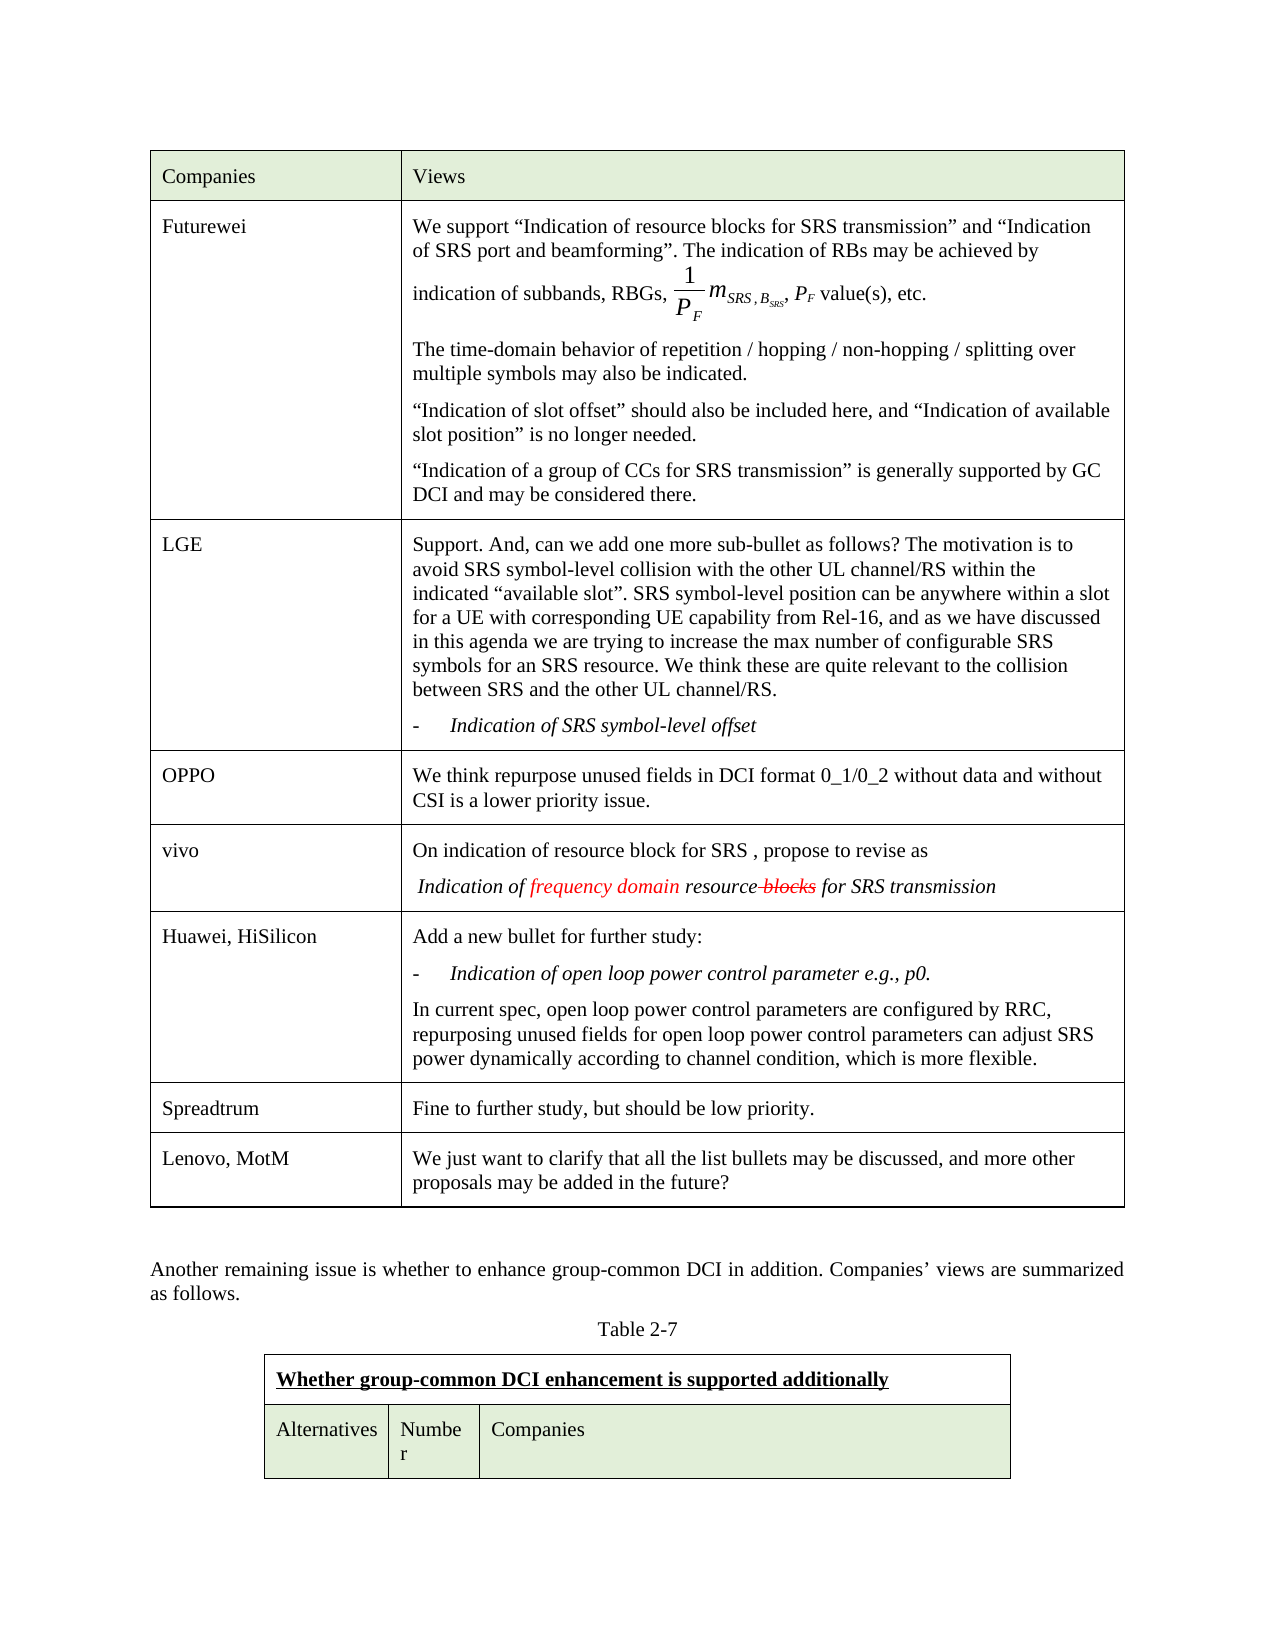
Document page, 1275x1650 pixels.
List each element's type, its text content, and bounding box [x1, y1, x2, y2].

table_header Views [402, 151, 1124, 200]
table_cell Spreadtrum [151, 1083, 401, 1132]
table_cell Companies [480, 1405, 1010, 1478]
table_cell Alternatives [265, 1405, 388, 1478]
table_cell Add a new bullet for further study: Indication of open loop power control parameter e.g., p0. In current spec, open loop power control parameters are configured by RRC, repurposing unused fields for open loop power control parameters can adjust SRS power dynamically according to channel condition, which is more flexible. [402, 912, 1124, 1082]
table_cell We just want to clarify that all the list bullets may be discussed, and more other proposals may be added in the future? [402, 1133, 1124, 1206]
table_cell Support. And, can we add one more sub-bullet as follows? The motivation is to avoid SRS symbol-level collision with the other UL channel/RS within the indicated “available slot”. SRS symbol-level position can be anywhere within a slot for a UE with corresponding UE capability from Rel-16, and as we have discussed in this agenda we are trying to increase the max number of configurable SRS symbols for an SRS resource. We think these are quite relevant to the collision between SRS and the other UL channel/RS. Indication of SRS symbol-level offset [402, 520, 1124, 750]
table_cell We support “Indication of resource blocks for SRS transmission” and “Indication of SRS port and beamforming”. The indication of RBs may be achieved by indication of subbands, RBGs, , PF value(s), etc. The time-domain behavior of repetition / hopping / non-hopping / splitting over multiple symbols may also be indicated. “Indication of slot offset” should also be included here, and “Indication of available slot position” is no longer needed. “Indication of a group of CCs for SRS transmission” is generally supported by GC DCI and may be considered there. [402, 201, 1124, 519]
table_cell LGE [151, 520, 401, 750]
table_cell Lenovo, MotM [151, 1133, 401, 1206]
table_header Companies [151, 151, 401, 200]
table_cell Fine to further study, but should be low priority. [402, 1083, 1124, 1132]
table_cell Futurewei [151, 201, 401, 519]
table_cell On indication of resource block for SRS , propose to revise as Indication of frequency domain resource blocks for SRS transmission [402, 825, 1124, 911]
table_cell We think repurpose unused fields in DCI format 0_1/0_2 without data and without CSI is a lower priority issue. [402, 751, 1124, 824]
table_header Whether group-common DCI enhancement is supported additionally [265, 1355, 1010, 1404]
text Table 2-7 [150, 1317, 1125, 1341]
table_cell vivo [151, 825, 401, 911]
table_cell Huawei, HiSilicon [151, 912, 401, 1082]
table_cell Number [389, 1405, 479, 1478]
text Another remaining issue is whether to enhance group-common DCI in addition. Companies’ views are summarized as follows. [150, 1256, 1125, 1304]
table_cell OPPO [151, 751, 401, 824]
